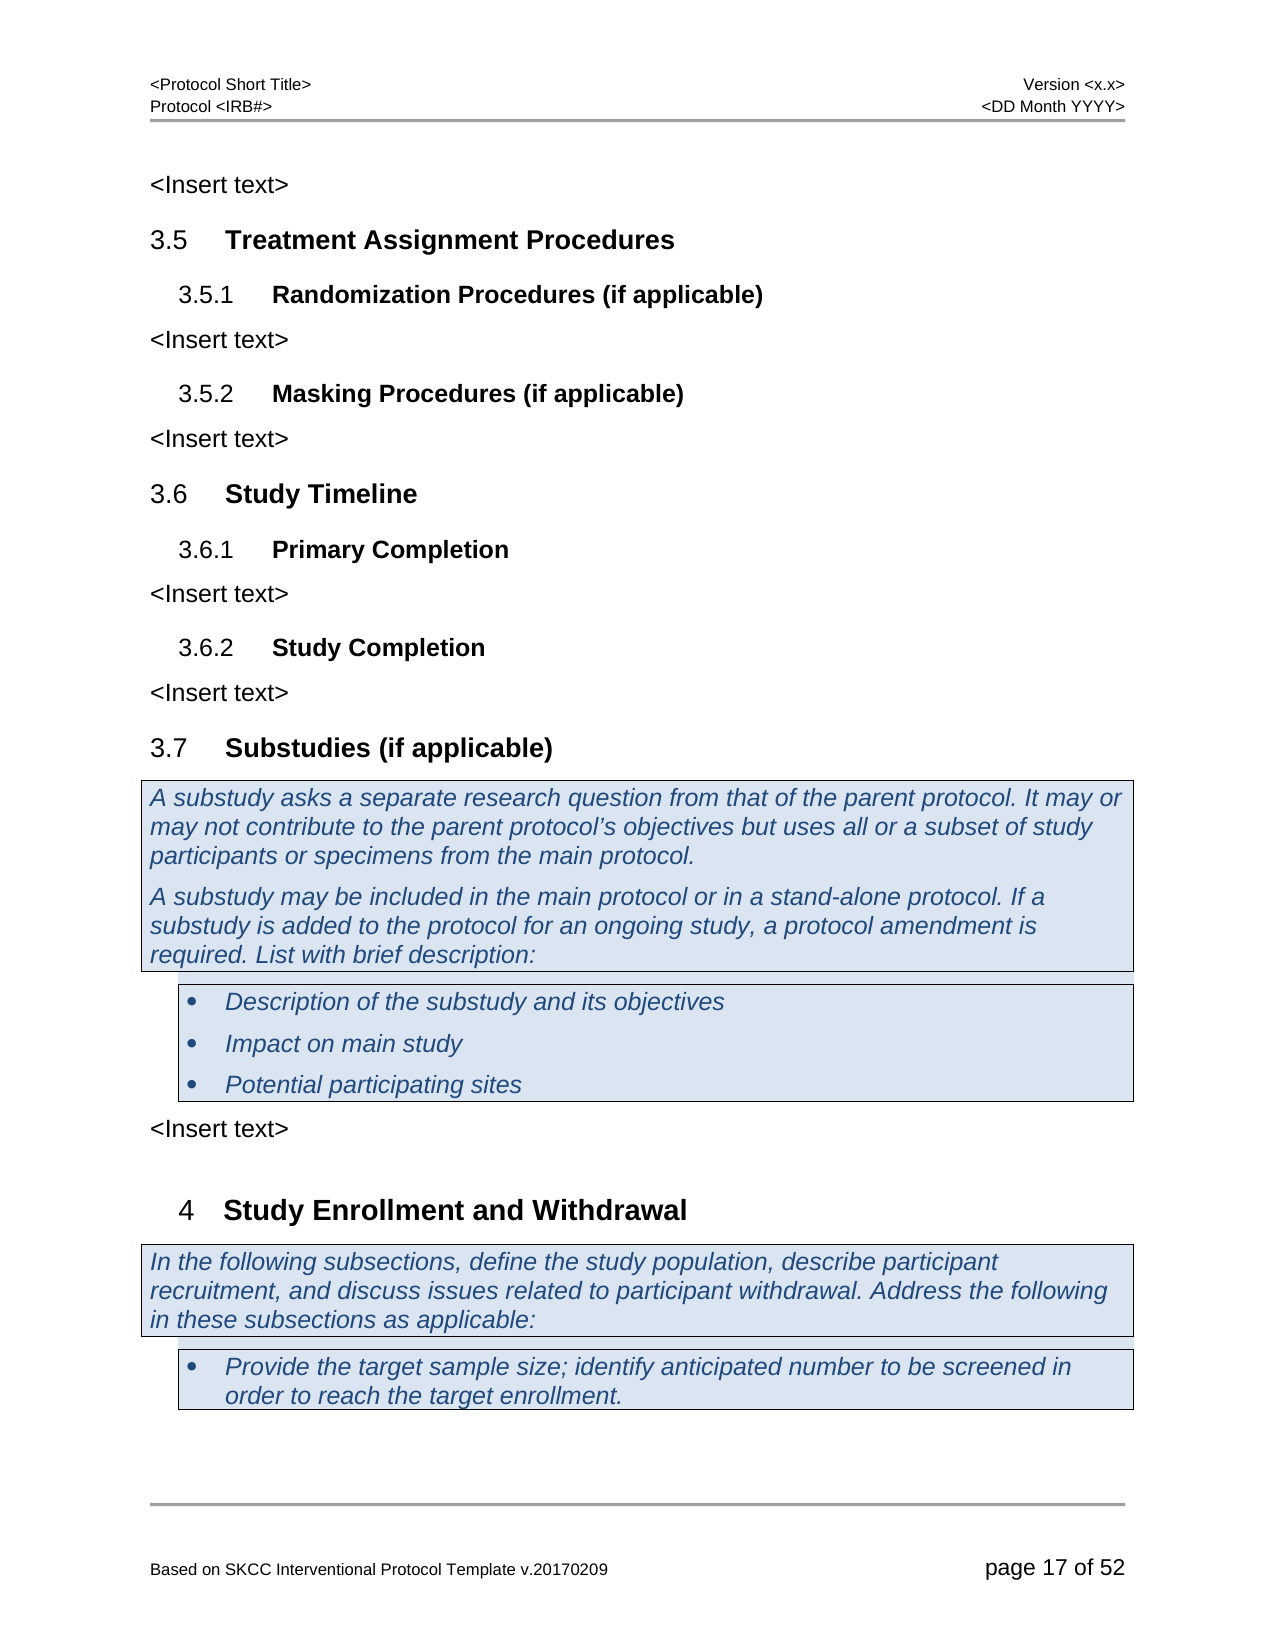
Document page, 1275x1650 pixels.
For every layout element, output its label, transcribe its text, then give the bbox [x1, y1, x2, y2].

text Potential participating sites [179, 1067, 1133, 1101]
subtitle Study Timeline [150, 478, 1125, 509]
text <Insert text> [150, 678, 1125, 707]
subtitle Randomization Procedures (if applicable) [178, 281, 1125, 309]
subtitle Study Completion [178, 633, 1125, 662]
subtitle Substudies (if applicable) [150, 732, 1125, 763]
text A substudy may be included in the main protocol or in a stand-alone protocol. If a substudy is added to the protocol for an ongoing study, a protocol amendment is required. List with brief description: [142, 879, 1133, 971]
text In the following subsections, define the study population, describe participant recruitment, and discuss issues related to participant withdrawal. Address the following in these subsections as applicable: [142, 1245, 1133, 1336]
text Impact on main study [179, 1025, 1133, 1057]
text A substudy asks a separate research question from that of the parent protocol. It may or may not contribute to the parent protocol’s objectives but uses all or a subset of study participants or specimens from the main protocol. [142, 781, 1133, 870]
text <Insert text> [150, 170, 1125, 199]
subtitle Primary Completion [178, 534, 1125, 563]
text <Insert text> [150, 1114, 1125, 1143]
text Description of the substudy and its objectives [179, 985, 1133, 1016]
text <Insert text> [150, 325, 1125, 354]
text <Insert text> [150, 579, 1125, 608]
text <Insert text> [150, 424, 1125, 453]
subtitle Treatment Assignment Procedures [150, 224, 1125, 255]
subtitle Masking Procedures (if applicable) [178, 379, 1125, 408]
subtitle Study Enrollment and Withdrawal [178, 1193, 1125, 1227]
text Provide the target sample size; identify anticipated number to be screened in order to reach the target enrollment. [179, 1350, 1133, 1409]
